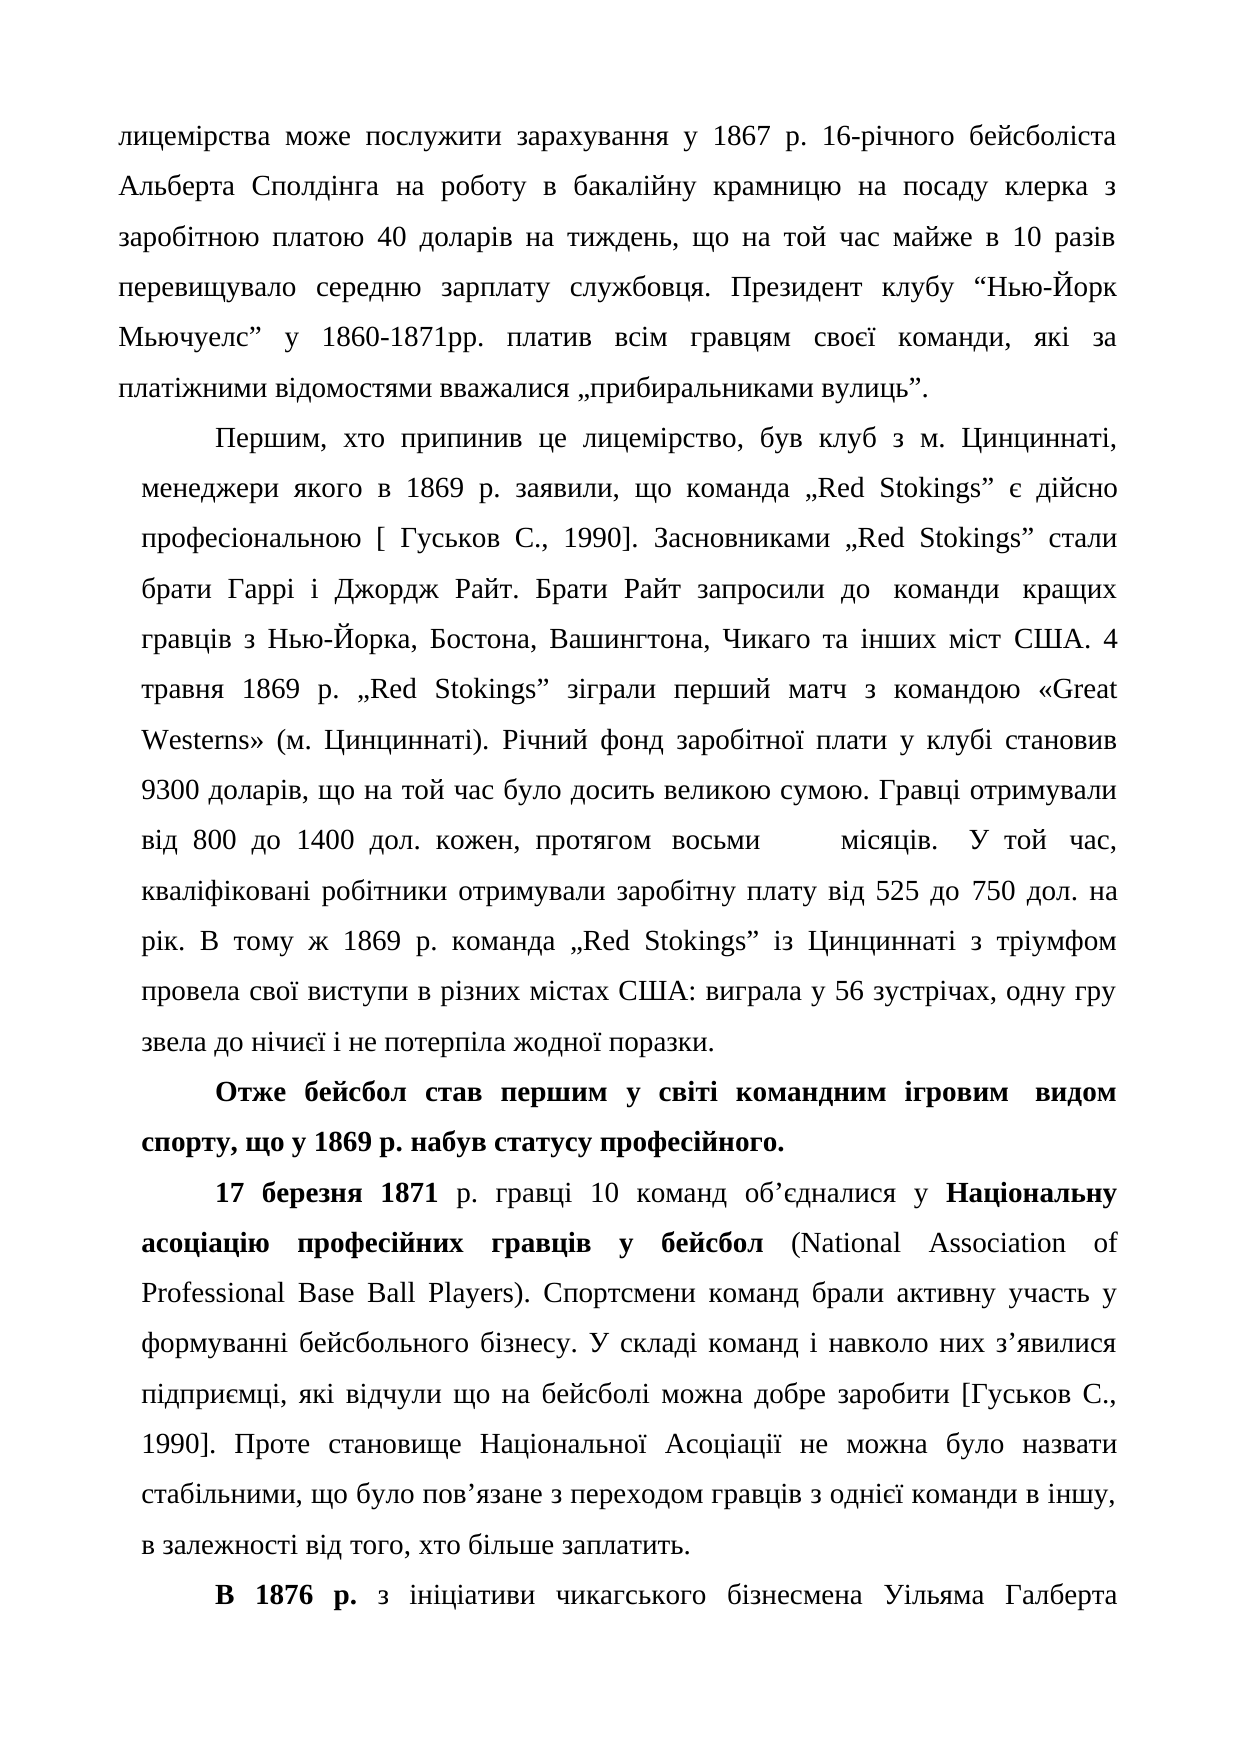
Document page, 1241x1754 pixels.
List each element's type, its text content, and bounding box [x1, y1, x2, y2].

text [118, 118, 1117, 403]
text Першим, хто припинив це лицемірство, був клуб з м. Цинциннаті, менеджери якого в 1869 р. заявили, що команда „Red Stokings” є дійсно професіональною [ Гуськов С., 1990]. Засновниками „Red Stokings” стали брати Гаррі і Джордж Райт. Брати Райт запросили до команди кращих гравців з Нью-Йорка, Бостона, Вашингтона, Чикаго та інших міст США. 4 травня 1869 р. „Red Stokings” зіграли перший матч з командою «Great Westerns» (м. Цинциннаті). Річний фонд заробітної плати у клубі становив 9300 доларів, що на той час було досить великою сумою. Гравці отримували від 800 до 1400 дол. кожен, протягом восьми місяців. У той час, кваліфіковані робітники отримували заробітну плату від 525 до 750 дол. на рік. В тому ж 1869 р. команда „Red Stokings” із Цинциннаті з тріумфом провела свої виступи в різних містах США: виграла у 56 зустрічах, одну гру звела до нічиєї і не потерпіла жодної поразки. [141, 420, 1118, 1057]
text 17 березня 1871 р. гравці 10 команд об’єдналися у Національну асоціацію професійних гравців у бейсбол (National Association of Professional Base Ball Players). Спортсмени команд брали активну участь у формуванні бейсбольного бізнесу. У складі команд і навколо них з’явилися підприємці, які відчули що на бейсболі можна добре заробити [Гуськов С., 1990]. Проте становище Національної Асоціації не можна було назвати стабільними, що було пов’язане з переходом гравців з однієї команди в іншу, в залежності від того, хто більше заплатить. [141, 1175, 1118, 1560]
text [141, 1577, 1118, 1611]
text Отже бейсбол став першим у світі командним ігровим видом спорту, що у 1869 р. набув статусу професійного. [141, 1074, 1117, 1158]
